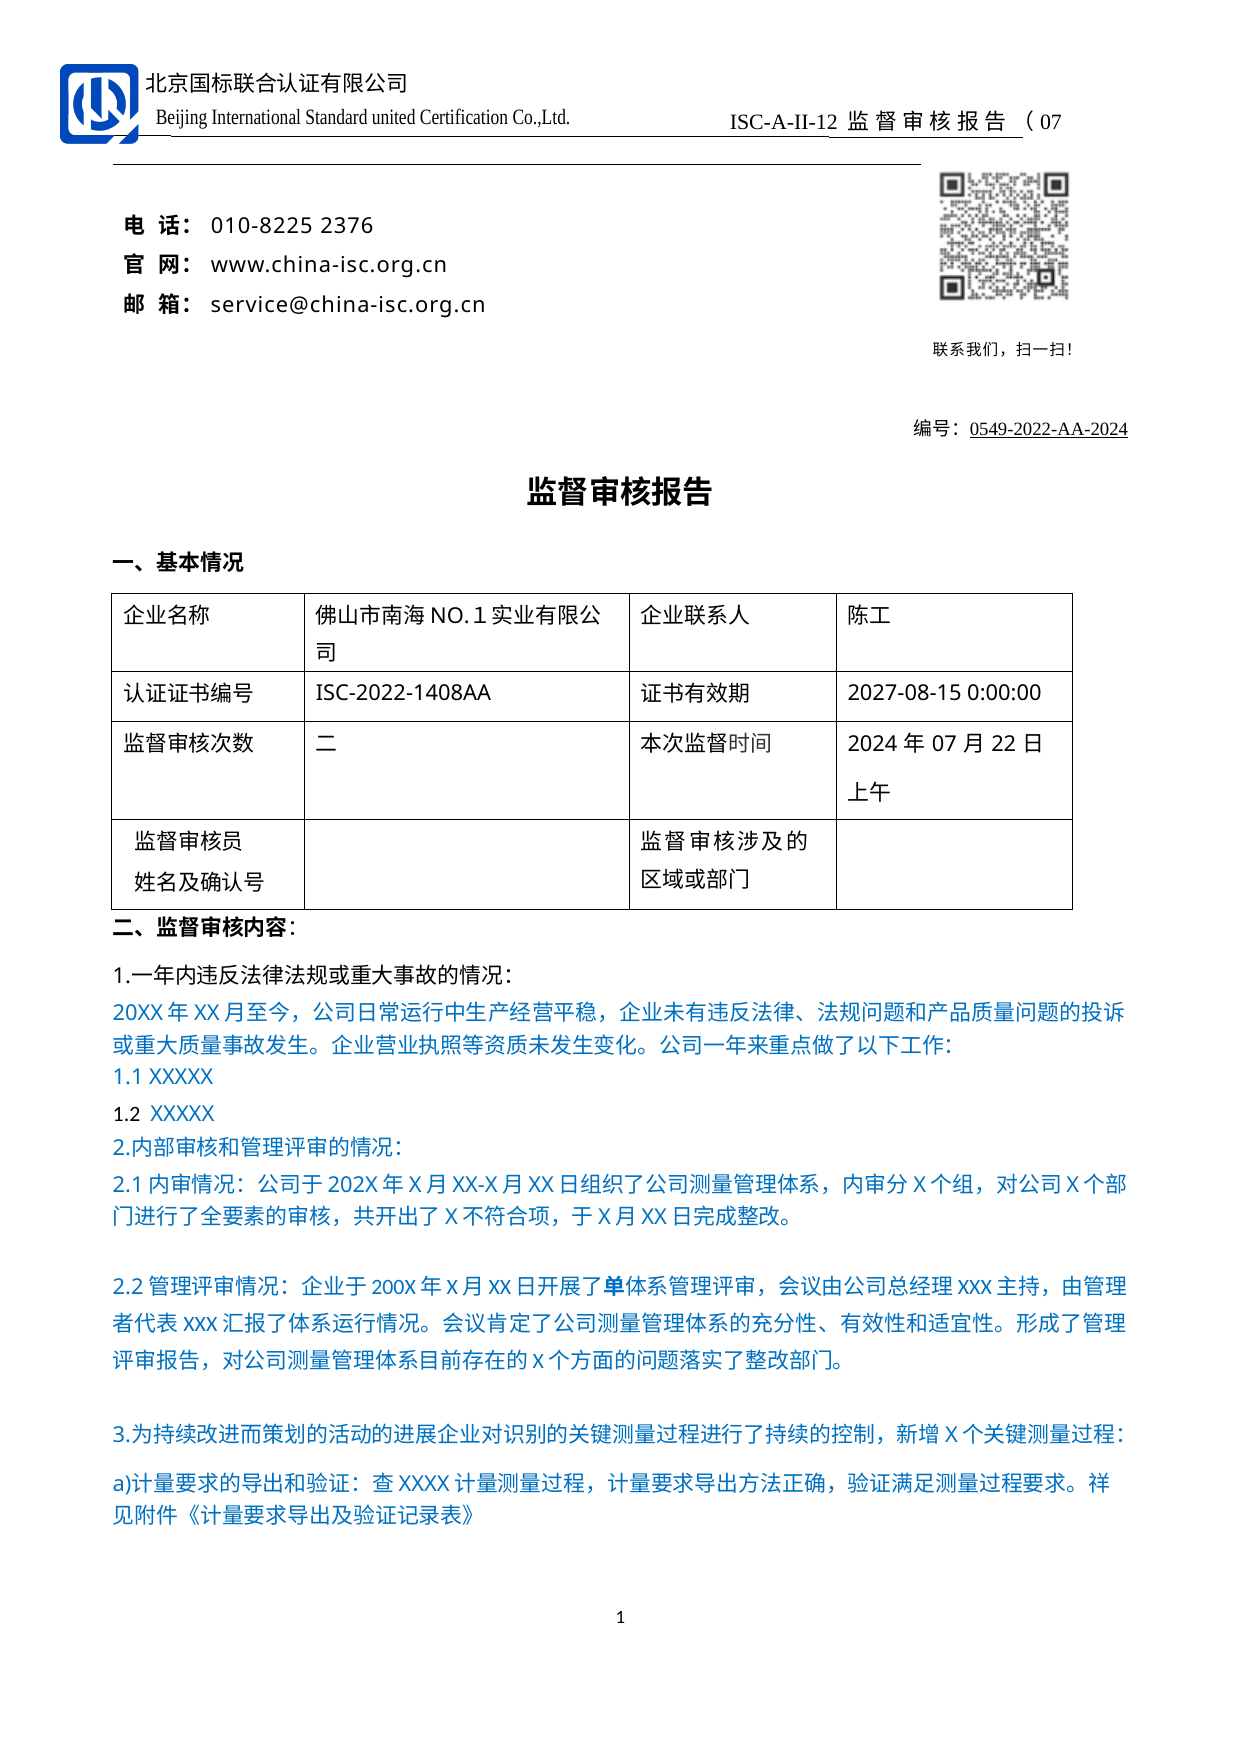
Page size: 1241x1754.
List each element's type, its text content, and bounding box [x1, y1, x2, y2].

table_header 企业联系人 [630, 594, 836, 671]
table_cell 证书有效期 [630, 672, 836, 721]
table_cell [305, 820, 629, 908]
table_cell [837, 820, 1072, 908]
table_cell 地 址： 北京市朝阳区北三环东路8号1幢-3至26层101内8层810 电 话： 010-8225 2376 官 网： www.china-isc.org.cn 邮 箱： service@china-isc.org.cn [113, 165, 921, 368]
table_header 佛山市南海NO.１实业有限公司 [305, 594, 629, 671]
table_cell 二 [305, 722, 629, 819]
text 2.2管理评审情况：企业于200X年X月XX日开展了单体系管理评审，会议由公司总经理XXX主持，由管理者代表XXX汇报了体系运行情况。会议肯定了公司测量管理体系的充分性、有效性和适宜性。形成了管理评审报告，对公司测量管理体系目前存在的X个方面的问题落实了整改部门。 [112, 1268, 1128, 1376]
text 20XX年XX月至今，公司日常运行中生产经营平稳，企业未有违反法律、法规问题和产品质量问题的投诉或重大质量事故发生。企业营业执照等资质未发生变化。公司一年来重点做了以下工作： [112, 995, 1128, 1060]
table_cell 监督审核次数 [112, 722, 304, 819]
table_cell ISC-2022-1408AA [305, 672, 629, 721]
text 2.内部审核和管理评审的情况： [112, 1129, 1128, 1162]
text 二、监督审核内容： [112, 909, 1128, 942]
table_header 陈工 [837, 594, 1072, 671]
table_cell 监督审核涉及的区域或部门 [630, 820, 836, 908]
text 2.1内审情况：公司于202X年X月XX-X月XX日组织了公司测量管理体系，内审分X个组，对公司X个部门进行了全要素的审核，共开出了X不符合项，于X月XX日完成整改。 [112, 1167, 1128, 1232]
table_cell 认证证书编号 [112, 672, 304, 721]
text 1.一年内违反法律法规或重大事故的情况： [112, 958, 1128, 990]
text 编号：0549-2022-AA-2024 [112, 411, 1128, 443]
table_cell 2024年07月22日 上午 [837, 722, 1072, 819]
text 1.1 XXXXX [112, 1060, 1128, 1092]
text 监督审核报告 [112, 457, 1128, 522]
text 3.为持续改进而策划的活动的进展企业对识别的关键测量过程进行了持续的控制，新增X个关键测量过程： [112, 1417, 1128, 1449]
text a)计量要求的导出和验证：查XXXX计量测量过程，计量要求导出方法正确，验证满足测量过程要求。祥见附件《计量要求导出及验证记录表》 [112, 1465, 1128, 1530]
text 1.2 XXXXX [112, 1097, 1128, 1129]
table_cell 监督审核员 姓名及确认号 [112, 820, 304, 908]
picture [60, 64, 139, 144]
text 一、基本情况 [112, 544, 1128, 577]
table_header 企业名称 [112, 594, 304, 671]
picture [932, 167, 1078, 310]
table_cell 2027-08-15 0:00:00 [837, 672, 1072, 721]
table_cell 本次监督时间 [630, 722, 836, 819]
